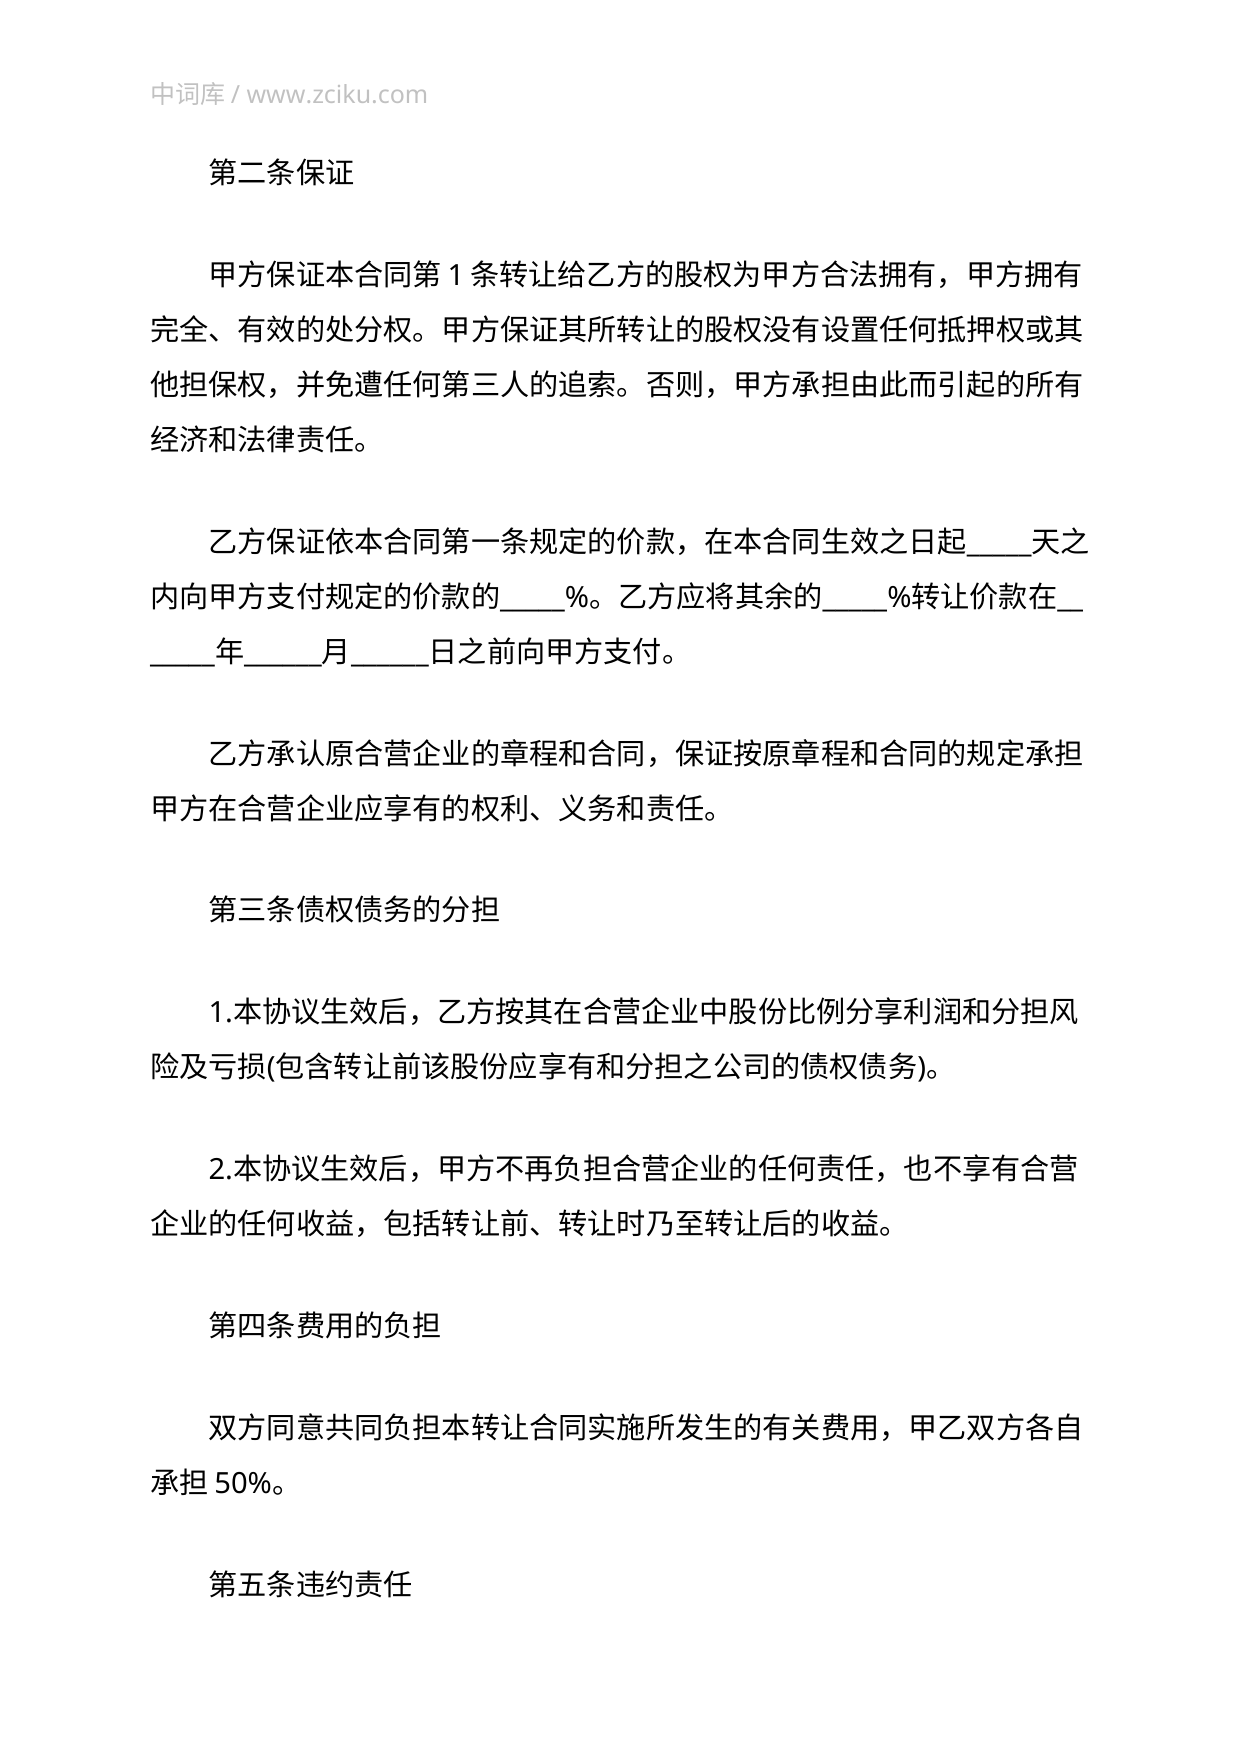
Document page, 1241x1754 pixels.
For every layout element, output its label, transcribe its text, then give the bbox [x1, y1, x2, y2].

text 1.本协议生效后，乙方按其在合营企业中股份比例分享利润和分担风险及亏损(包含转让前该股份应享有和分担之公司的债权债务)。 [150, 989, 1090, 1086]
text 双方同意共同负担本转让合同实施所发生的有关费用，甲乙双方各自承担50%。 [150, 1404, 1090, 1502]
text 乙方保证依本合同第一条规定的价款，在本合同生效之日起_____天之内向甲方支付规定的价款的_____%。乙方应将其余的_____%转让价款在_______年______月______日之前向甲方支付。 [150, 518, 1090, 671]
text 第二条保证 [150, 150, 1090, 192]
text 第五条违约责任 [150, 1561, 1090, 1603]
text 乙方承认原合营企业的章程和合同，保证按原章程和合同的规定承担甲方在合营企业应享有的权利、义务和责任。 [150, 730, 1090, 827]
text 第三条债权债务的分担 [150, 887, 1090, 929]
text 甲方保证本合同第1条转让给乙方的股权为甲方合法拥有，甲方拥有完全、有效的处分权。甲方保证其所转让的股权没有设置任何抵押权或其他担保权，并免遭任何第三人的追索。否则，甲方承担由此而引起的所有经济和法律责任。 [150, 252, 1090, 459]
text 2.本协议生效后，甲方不再负担合营企业的任何责任，也不享有合营企业的任何收益，包括转让前、转让时乃至转让后的收益。 [150, 1146, 1090, 1243]
text 第四条费用的负担 [150, 1302, 1090, 1345]
